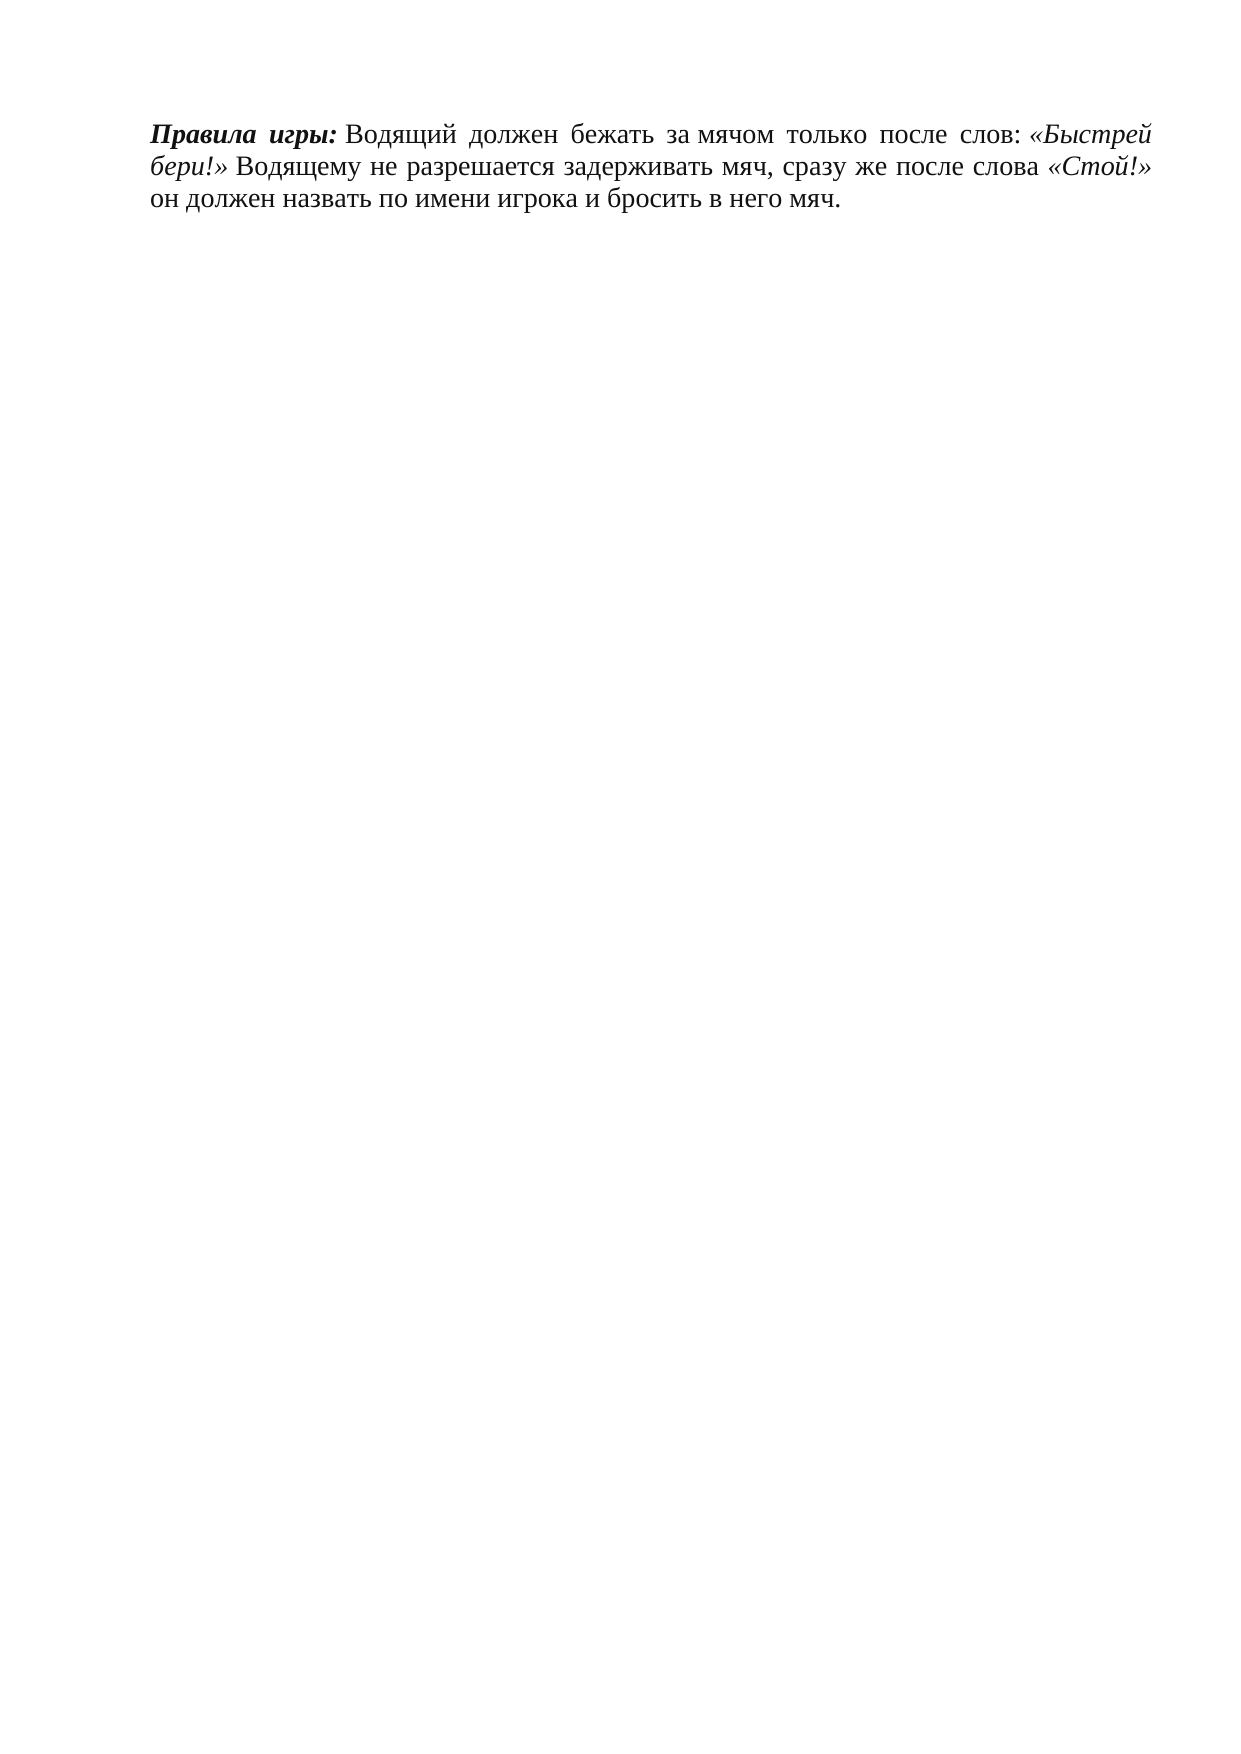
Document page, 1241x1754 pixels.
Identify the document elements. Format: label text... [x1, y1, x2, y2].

text Правила игры: Водящий должен бежать за мячом только после слов: «Быстрей бери!» Водящему не разрешается задерживать мяч, сразу же после слова «Стой!» он должен назвать по имени игрока и бросить в него мяч. [150, 117, 1152, 214]
